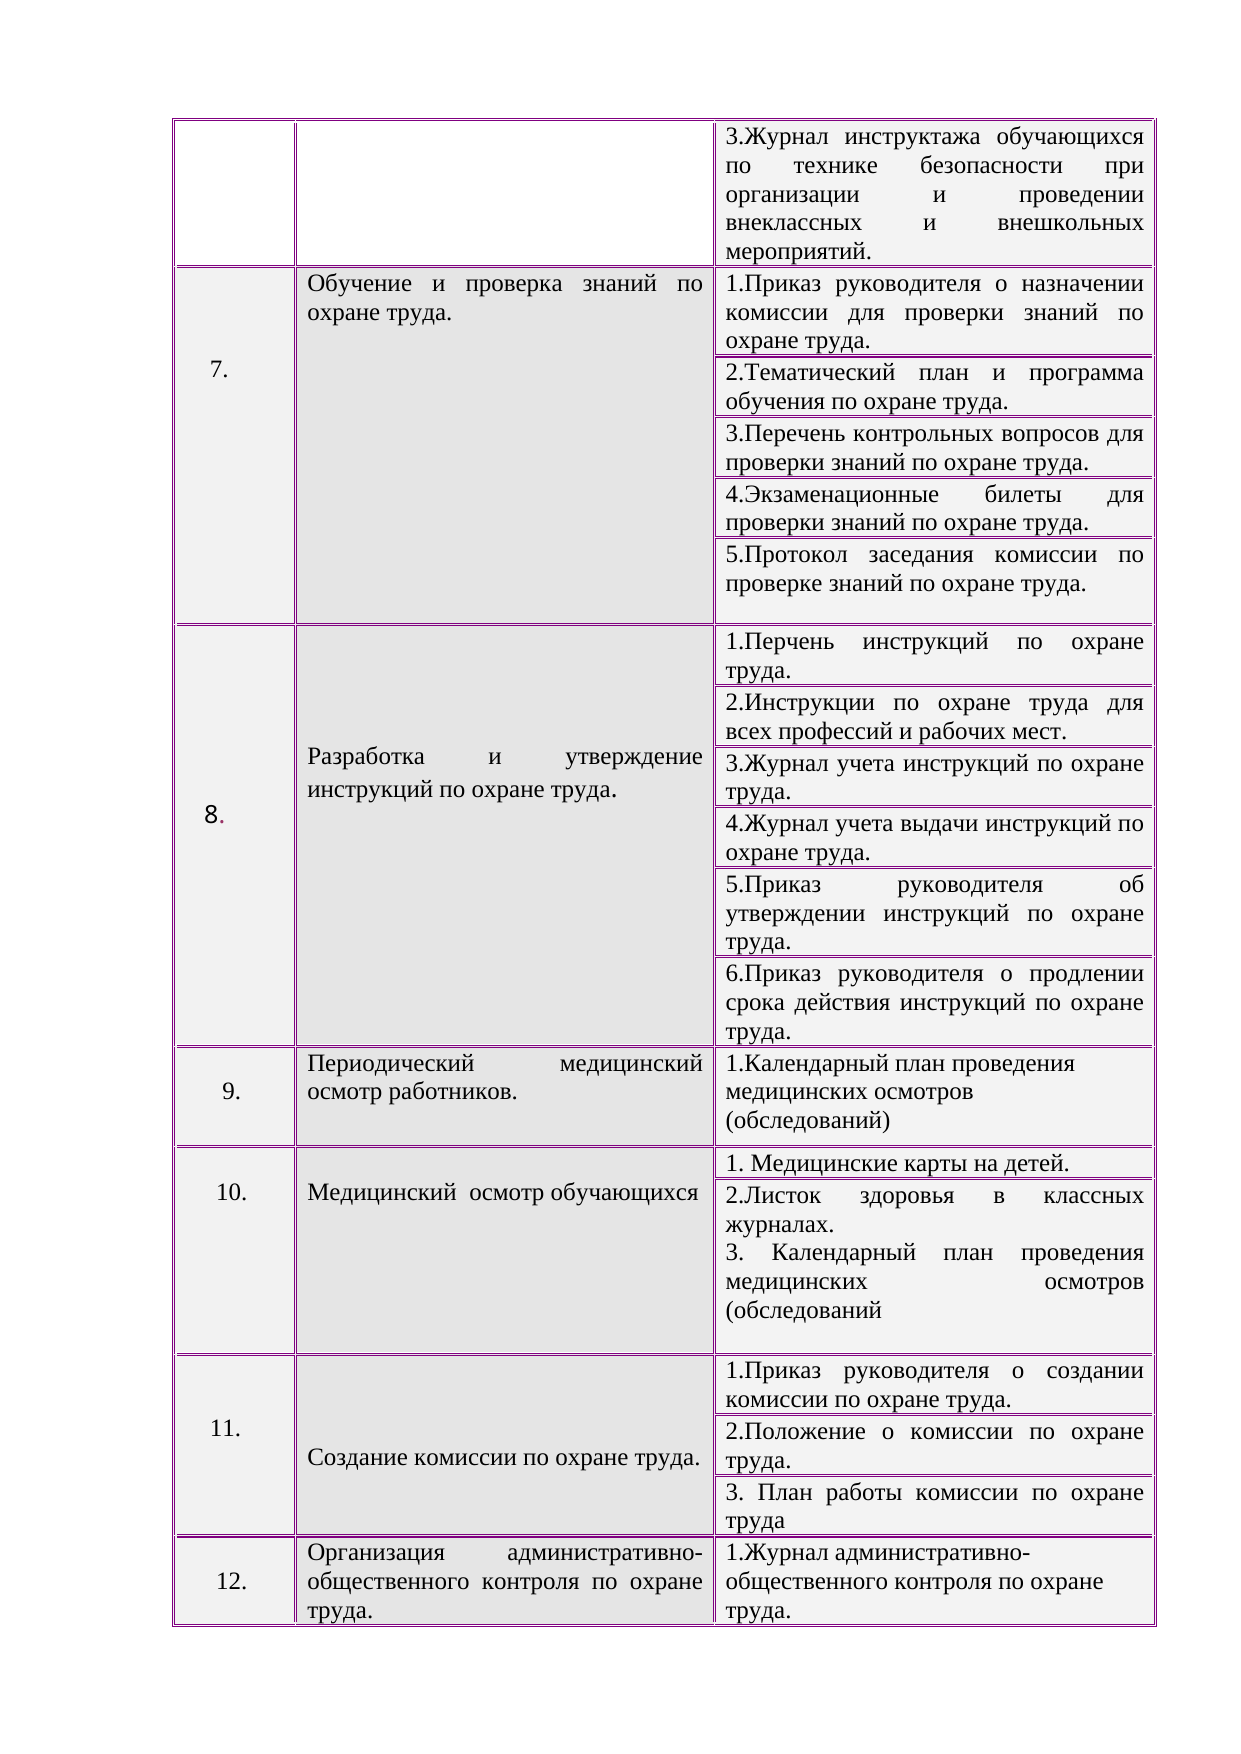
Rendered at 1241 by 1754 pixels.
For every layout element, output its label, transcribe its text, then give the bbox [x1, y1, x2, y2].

table_cell 1.Журнал административно-общественного контроля по охране труда. [714, 1534, 1156, 1624]
table_cell Медицинский осмотр обучающихся [297, 1148, 713, 1352]
table_cell 3. План работы комиссии по охране труда [716, 1474, 1154, 1534]
table_cell 3.Перечень контрольных вопросов для проверки знаний по охране труда. [714, 415, 1156, 476]
table_cell 2.Листок здоровья в классных журналах. 3. Календарный план проведения медицинских осмотров (обследований [716, 1177, 1154, 1352]
table_cell 6.Приказ руководителя о продлении срока действия инструкций по охране труда. [714, 955, 1156, 1044]
table_cell 8. [173, 623, 296, 1044]
table_cell 12. [173, 1534, 296, 1624]
table_cell 4.Журнал учета выдачи инструкций по охране труда. [714, 805, 1156, 866]
table_cell 5.Приказ руководителя об утверждении инструкций по охране труда. [716, 866, 1154, 955]
table_cell 2.Инструкции по охране труда для всех профессий и рабочих мест. [714, 684, 1156, 744]
table_cell 11. [175, 1353, 294, 1534]
table_cell 7. [173, 265, 296, 623]
table_cell 5.Протокол заседания комиссии по проверке знаний по охране труда. [714, 536, 1156, 623]
table_cell 2.Положение о комиссии по охране труда. [714, 1413, 1156, 1474]
table_cell 3.Журнал учета инструкций по охране труда. [716, 745, 1154, 805]
table_cell Разработка и утверждение инструкций по охране труда. [297, 626, 713, 1044]
table_cell Организация административно-общественного контроля по охране труда. [296, 1538, 714, 1624]
table_cell 3.Журнал инструктажа обучающихся по технике безопасности при организации и проведении внеклассных и внешкольных мероприятий. [714, 118, 1156, 265]
table_cell Периодический медицинский осмотр работников. [297, 1048, 713, 1113]
table_cell 1. Медицинские карты на детей. [714, 1145, 1156, 1177]
table_cell Создание комиссии по охране труда. [297, 1356, 713, 1534]
table_cell 1.Календарный план проведения медицинских осмотров (обследований) [716, 1045, 1154, 1145]
table_cell 1.Приказ руководителя о создании комиссии по охране труда. [716, 1353, 1154, 1413]
table_cell Обучение и проверка знаний по охране труда. [297, 268, 713, 623]
table_cell 4.Экзаменационные билеты для проверки знаний по охране труда. [716, 476, 1154, 536]
table_cell [297, 1113, 713, 1145]
table_cell 1.Перчень инструкций по охране труда. [714, 623, 1156, 684]
table_cell 10. [173, 1145, 296, 1352]
table_cell 1.Приказ руководителя о назначении комиссии для проверки знаний по охране труда. [714, 265, 1156, 354]
table_cell 2.Тематический план и программа обучения по охране труда. [714, 354, 1156, 415]
table_cell 9. [175, 1045, 294, 1145]
